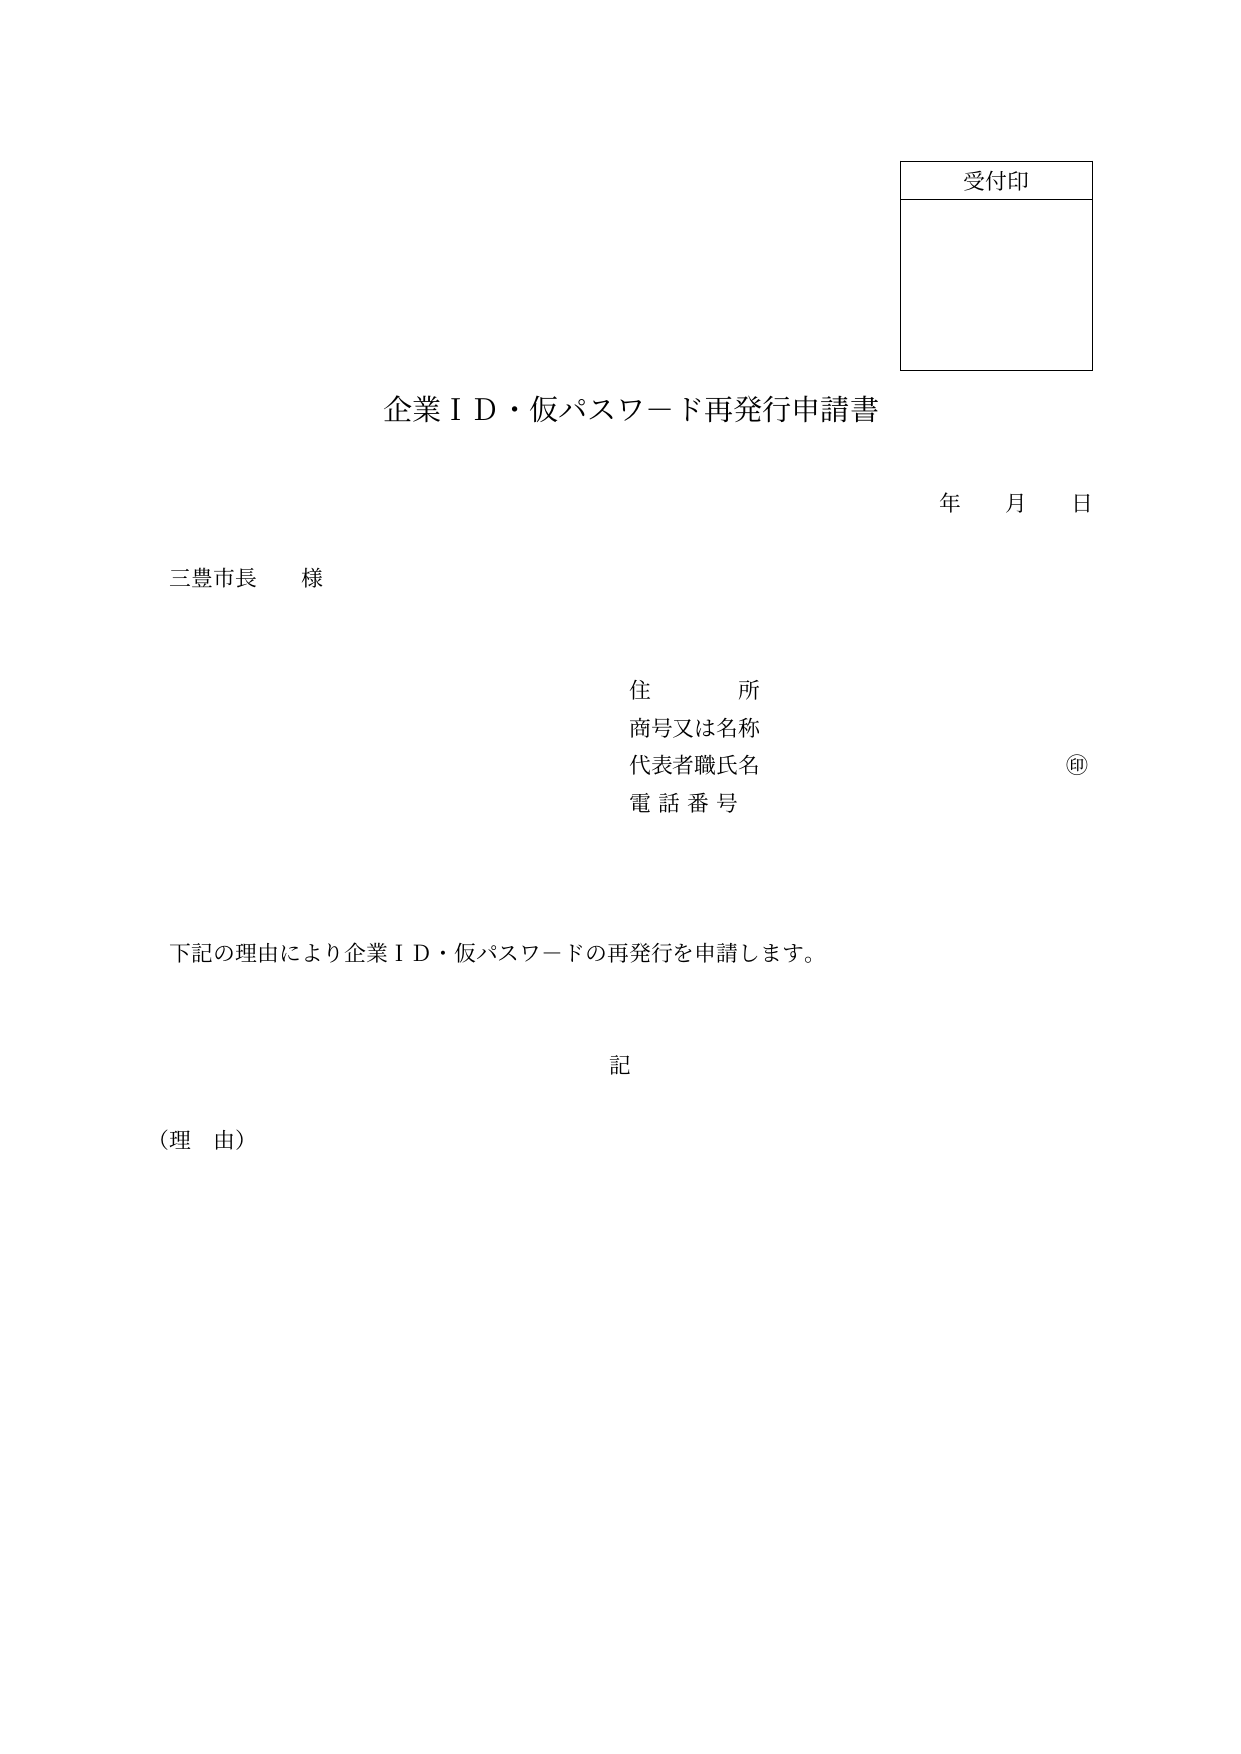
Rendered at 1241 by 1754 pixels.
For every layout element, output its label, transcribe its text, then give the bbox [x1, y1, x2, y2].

text 代表者職氏名 ㊞ [213, 746, 1092, 783]
text 電話番号 [169, 783, 1092, 821]
text 企業ＩＤ・仮パスワ－ド再発行申請書 [169, 371, 1092, 446]
text 三豊市長 様 [169, 558, 1092, 596]
text 住 所 [148, 671, 1092, 708]
text 下記の理由により企業ＩＤ・仮パスワ－ドの再発行を申請します。 [169, 933, 1092, 971]
subtitle 記 [148, 1046, 1092, 1083]
table_cell [901, 200, 1092, 370]
table_header 受付印 [901, 162, 1092, 199]
text 商号又は名称 [148, 708, 1092, 746]
text （理 由） [148, 1121, 1005, 1158]
text 年 月 日 [169, 483, 1092, 521]
